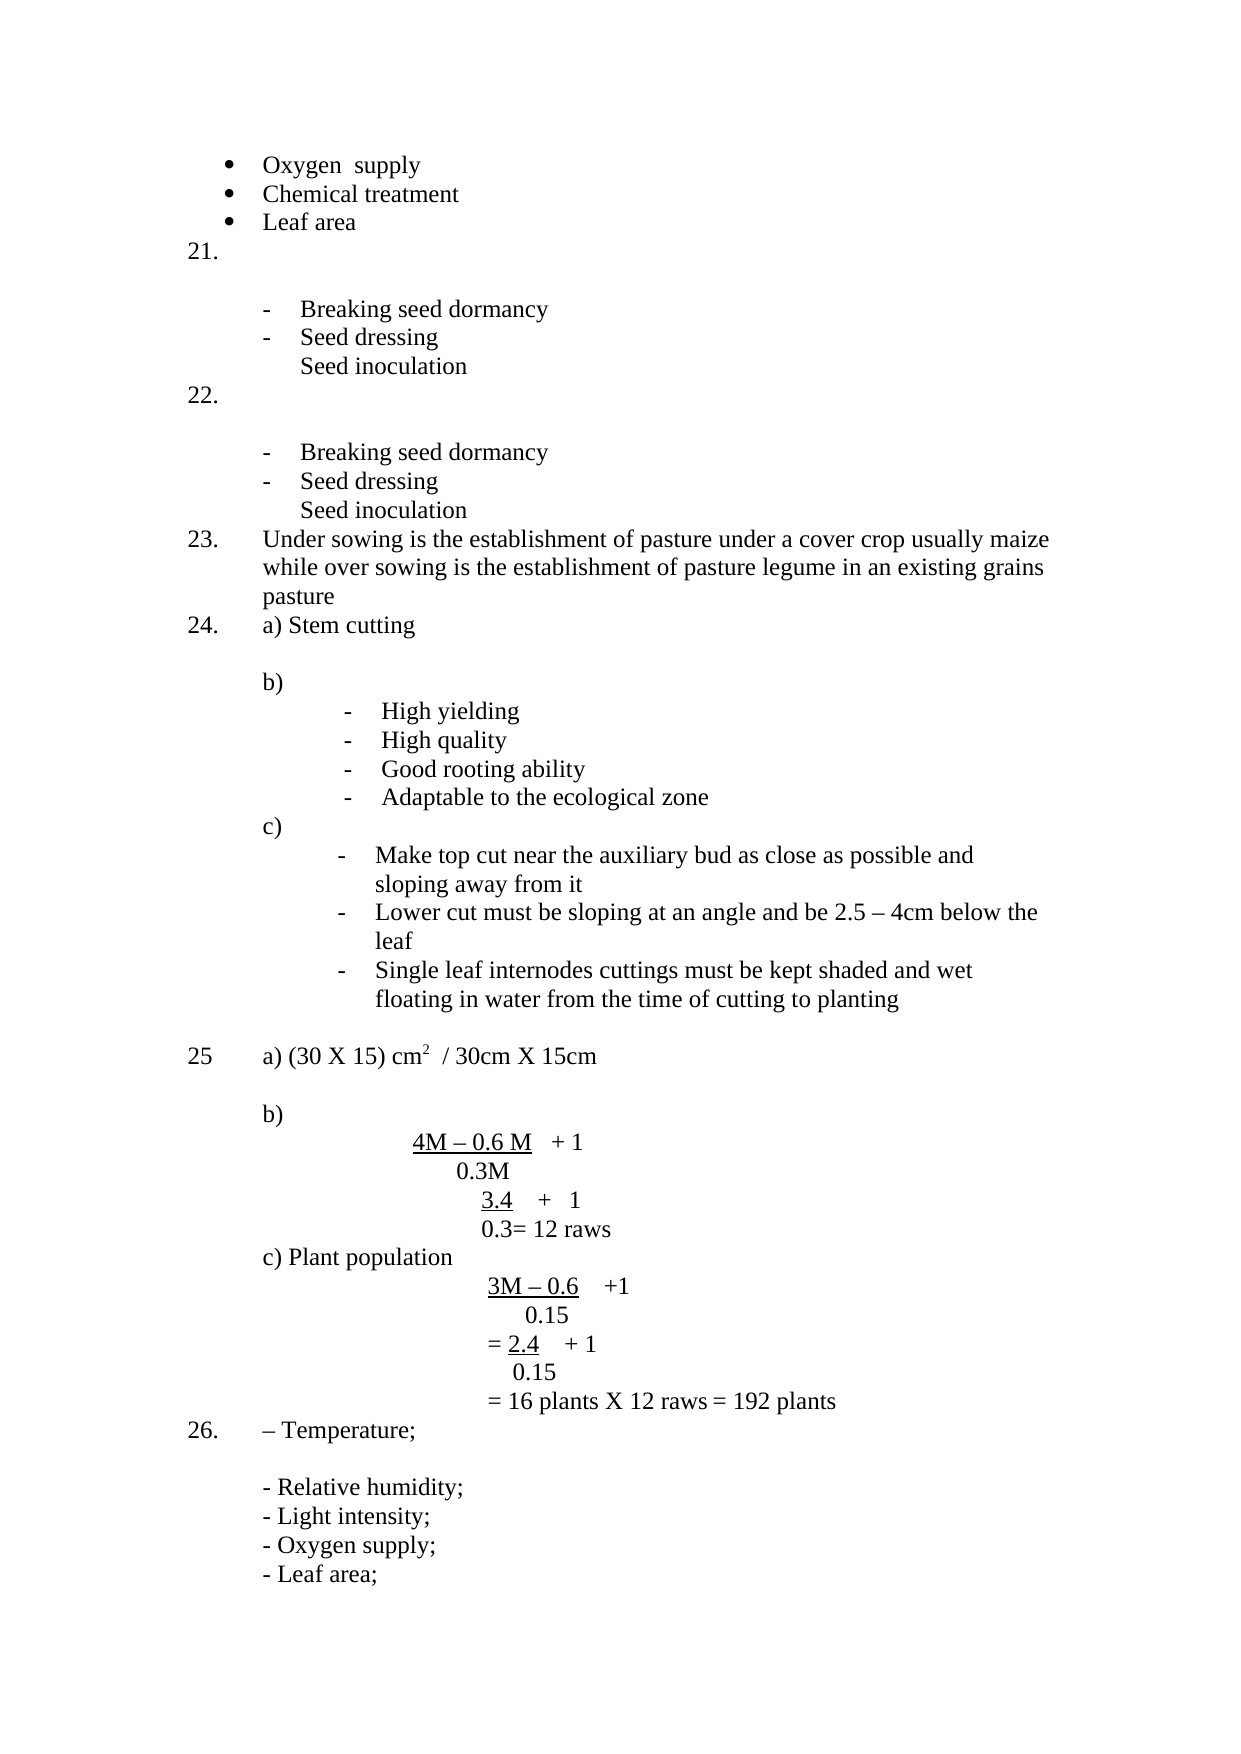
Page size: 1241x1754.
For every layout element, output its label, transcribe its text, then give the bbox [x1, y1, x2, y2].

list Good rooting ability [344, 754, 1053, 782]
text - Light intensity; [187, 1501, 1053, 1530]
text - Leaf area; [187, 1559, 1053, 1587]
text 21. [187, 236, 1053, 294]
list Breaking seed dormancy [262, 294, 1053, 322]
text 4M – 0.6 M + 1 [187, 1127, 1053, 1156]
text 0.3M [187, 1156, 1053, 1185]
text 3M – 0.6 +1 [187, 1271, 1053, 1300]
list Single leaf internodes cuttings must be kept shaded and wet floating in water from the time of cutting to planting [337, 955, 1053, 1012]
text c) [262, 811, 1053, 840]
text 0.3= 12 raws [187, 1214, 1053, 1242]
list High quality [344, 725, 1053, 754]
text 24. a) Stem cutting [187, 610, 1053, 667]
list Make top cut near the auxiliary bud as close as possible and sloping away from it [337, 840, 1053, 897]
list Chemical treatment [225, 179, 1053, 207]
list Leaf area [225, 207, 1053, 236]
text 22. [187, 380, 1053, 437]
text c) Plant population [187, 1242, 1053, 1271]
list High yielding [344, 696, 1053, 725]
list Oxygen supply [225, 150, 1053, 179]
text Seed inoculation [225, 495, 1053, 524]
text = 16 plants X 12 raws = 192 plants [187, 1386, 1053, 1415]
text - Oxygen supply; [187, 1530, 1053, 1559]
text - Relative humidity; [187, 1472, 1053, 1501]
list Breaking seed dormancy [262, 437, 1053, 466]
text 0.15 [187, 1357, 1053, 1386]
text = 2.4 + 1 [187, 1329, 1053, 1357]
text 26. – Temperature; [187, 1415, 1053, 1472]
list Seed dressing [262, 322, 1053, 351]
text b) [187, 667, 1053, 696]
list Adaptable to the ecological zone [344, 782, 1053, 811]
list Seed dressing [262, 466, 1053, 495]
text Seed inoculation [225, 351, 1053, 380]
list Lower cut must be sloping at an angle and be 2.5 – 4cm below the leaf [337, 897, 1053, 955]
text 23. Under sowing is the establishment of pasture under a cover crop usually maize while over sowing is the establishment of pasture legume in an existing grains pasture [187, 524, 1053, 610]
text 25 a) (30 X 15) cm2 / 30cm X 15cm [187, 1041, 1053, 1099]
text 3.4 + 1 [187, 1185, 1053, 1214]
text 0.15 [187, 1300, 1053, 1329]
text b) [187, 1099, 1053, 1127]
